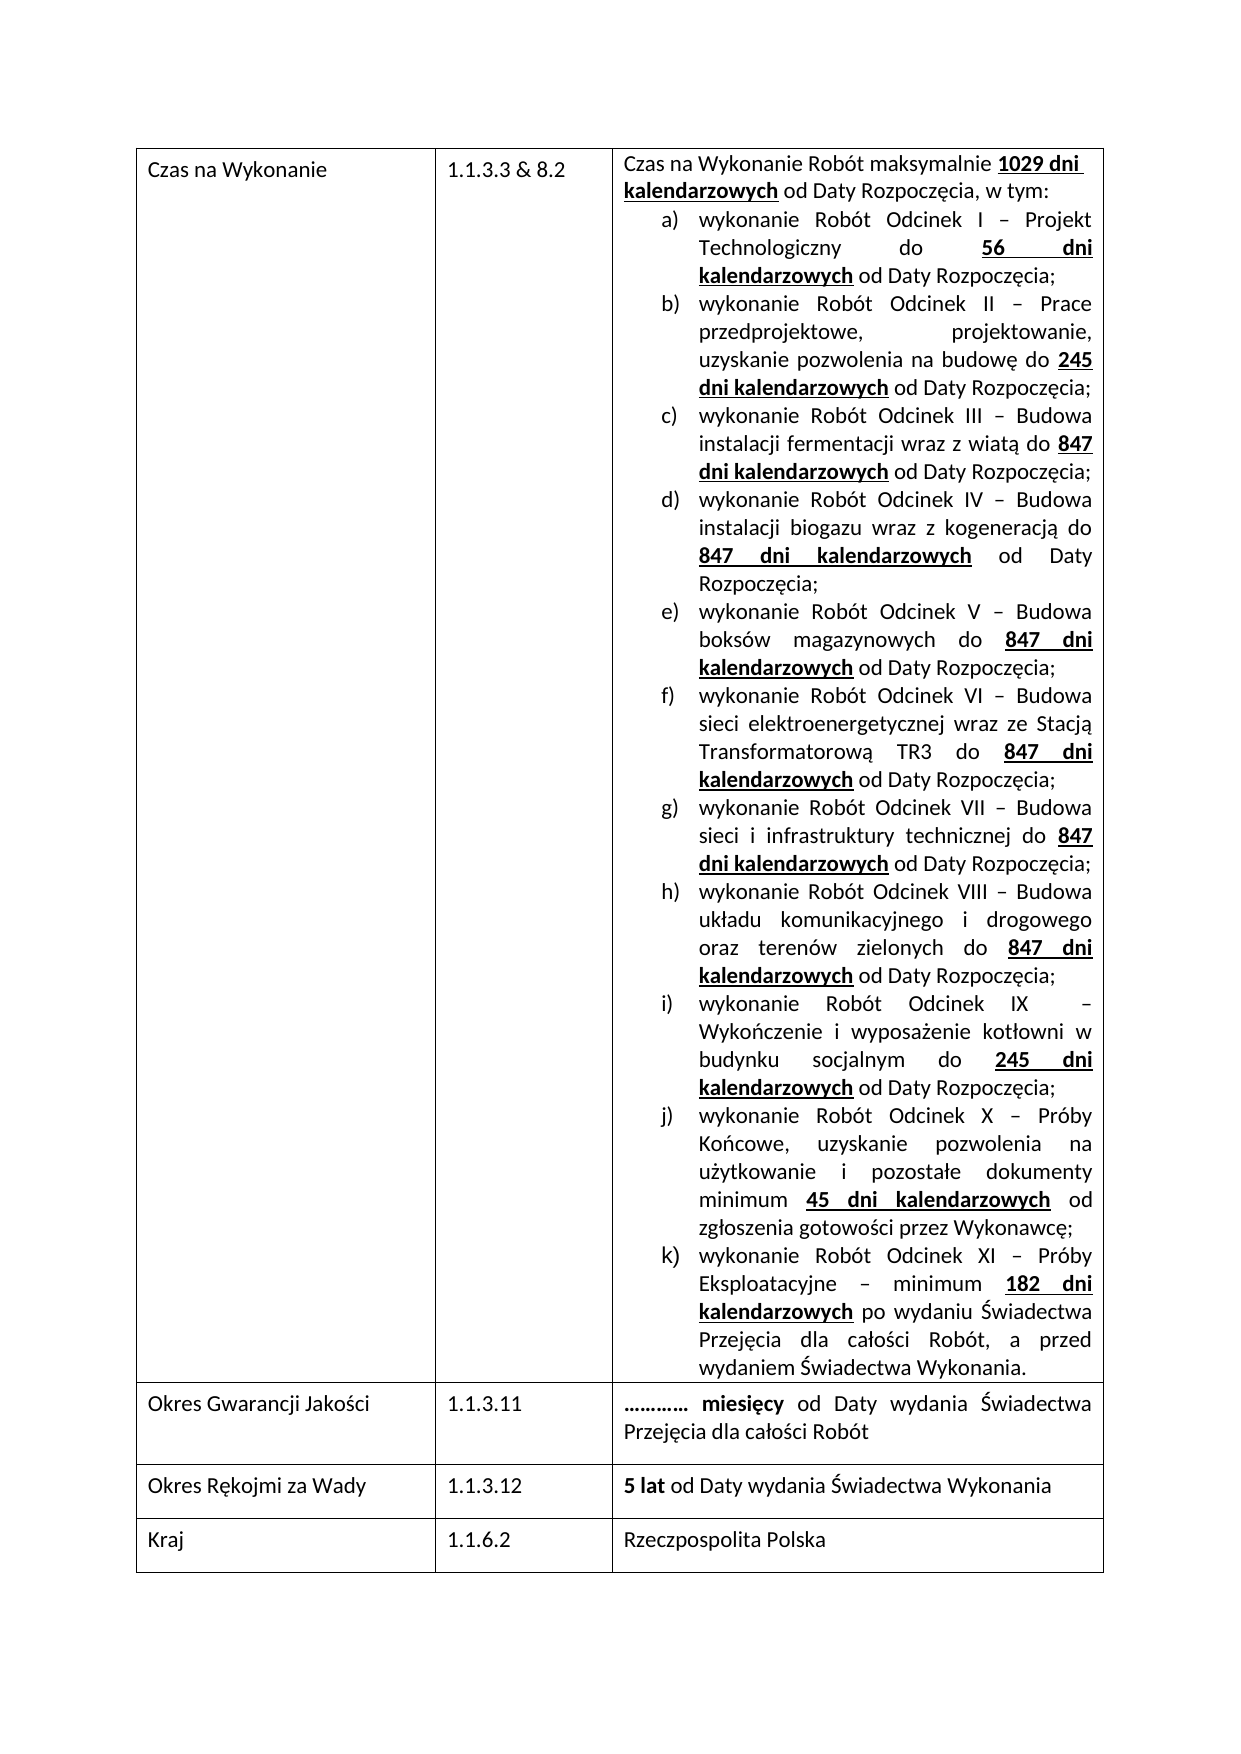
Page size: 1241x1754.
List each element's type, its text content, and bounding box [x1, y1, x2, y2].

table_cell Czas na Wykonanie [137, 149, 435, 1382]
table_cell Rzeczpospolita Polska [613, 1519, 1103, 1572]
table_cell Czas na Wykonanie Robót maksymalnie 1029 dni kalendarzowych od Daty Rozpoczęcia, w tym: wykonanie Robót Odcinek I – Projekt Technologiczny do 56 dni kalendarzowych od Daty Rozpoczęcia; wykonanie Robót Odcinek II – Prace przedprojektowe, projektowanie, uzyskanie pozwolenia na budowę do 245 dni kalendarzowych od Daty Rozpoczęcia; wykonanie Robót Odcinek III – Budowa instalacji fermentacji wraz z wiatą do 847 dni kalendarzowych od Daty Rozpoczęcia; wykonanie Robót Odcinek IV – Budowa instalacji biogazu wraz z kogeneracją do 847 dni kalendarzowych od Daty Rozpoczęcia; wykonanie Robót Odcinek V – Budowa boksów magazynowych do 847 dni kalendarzowych od Daty Rozpoczęcia; wykonanie Robót Odcinek VI – Budowa sieci elektroenergetycznej wraz ze Stacją Transformatorową TR3 do 847 dni kalendarzowych od Daty Rozpoczęcia; wykonanie Robót Odcinek VII – Budowa sieci i infrastruktury technicznej do 847 dni kalendarzowych od Daty Rozpoczęcia; wykonanie Robót Odcinek VIII – Budowa układu komunikacyjnego i drogowego oraz terenów zielonych do 847 dni kalendarzowych od Daty Rozpoczęcia; wykonanie Robót Odcinek IX – Wykończenie i wyposażenie kotłowni w budynku socjalnym do 245 dni kalendarzowych od Daty Rozpoczęcia; wykonanie Robót Odcinek X – Próby Końcowe, uzyskanie pozwolenia na użytkowanie i pozostałe dokumenty minimum 45 dni kalendarzowych od zgłoszenia gotowości przez Wykonawcę; wykonanie Robót Odcinek XI – Próby Eksploatacyjne – minimum 182 dni kalendarzowych po wydaniu Świadectwa Przejęcia dla całości Robót, a przed wydaniem Świadectwa Wykonania. [613, 149, 1103, 1382]
table_cell 1.1.3.3 & 8.2 [436, 149, 612, 1382]
table_cell Kraj [137, 1519, 435, 1572]
table_cell ………… miesięcy od Daty wydania Świadectwa Przejęcia dla całości Robót [613, 1383, 1103, 1464]
table_cell 1.1.3.11 [436, 1383, 612, 1464]
table_cell 1.1.3.12 [436, 1465, 612, 1518]
table_cell 1.1.6.2 [436, 1519, 612, 1572]
table_cell Okres Rękojmi za Wady [137, 1465, 435, 1518]
table_cell 5 lat od Daty wydania Świadectwa Wykonania [613, 1465, 1103, 1518]
table_cell Okres Gwarancji Jakości [137, 1383, 435, 1464]
